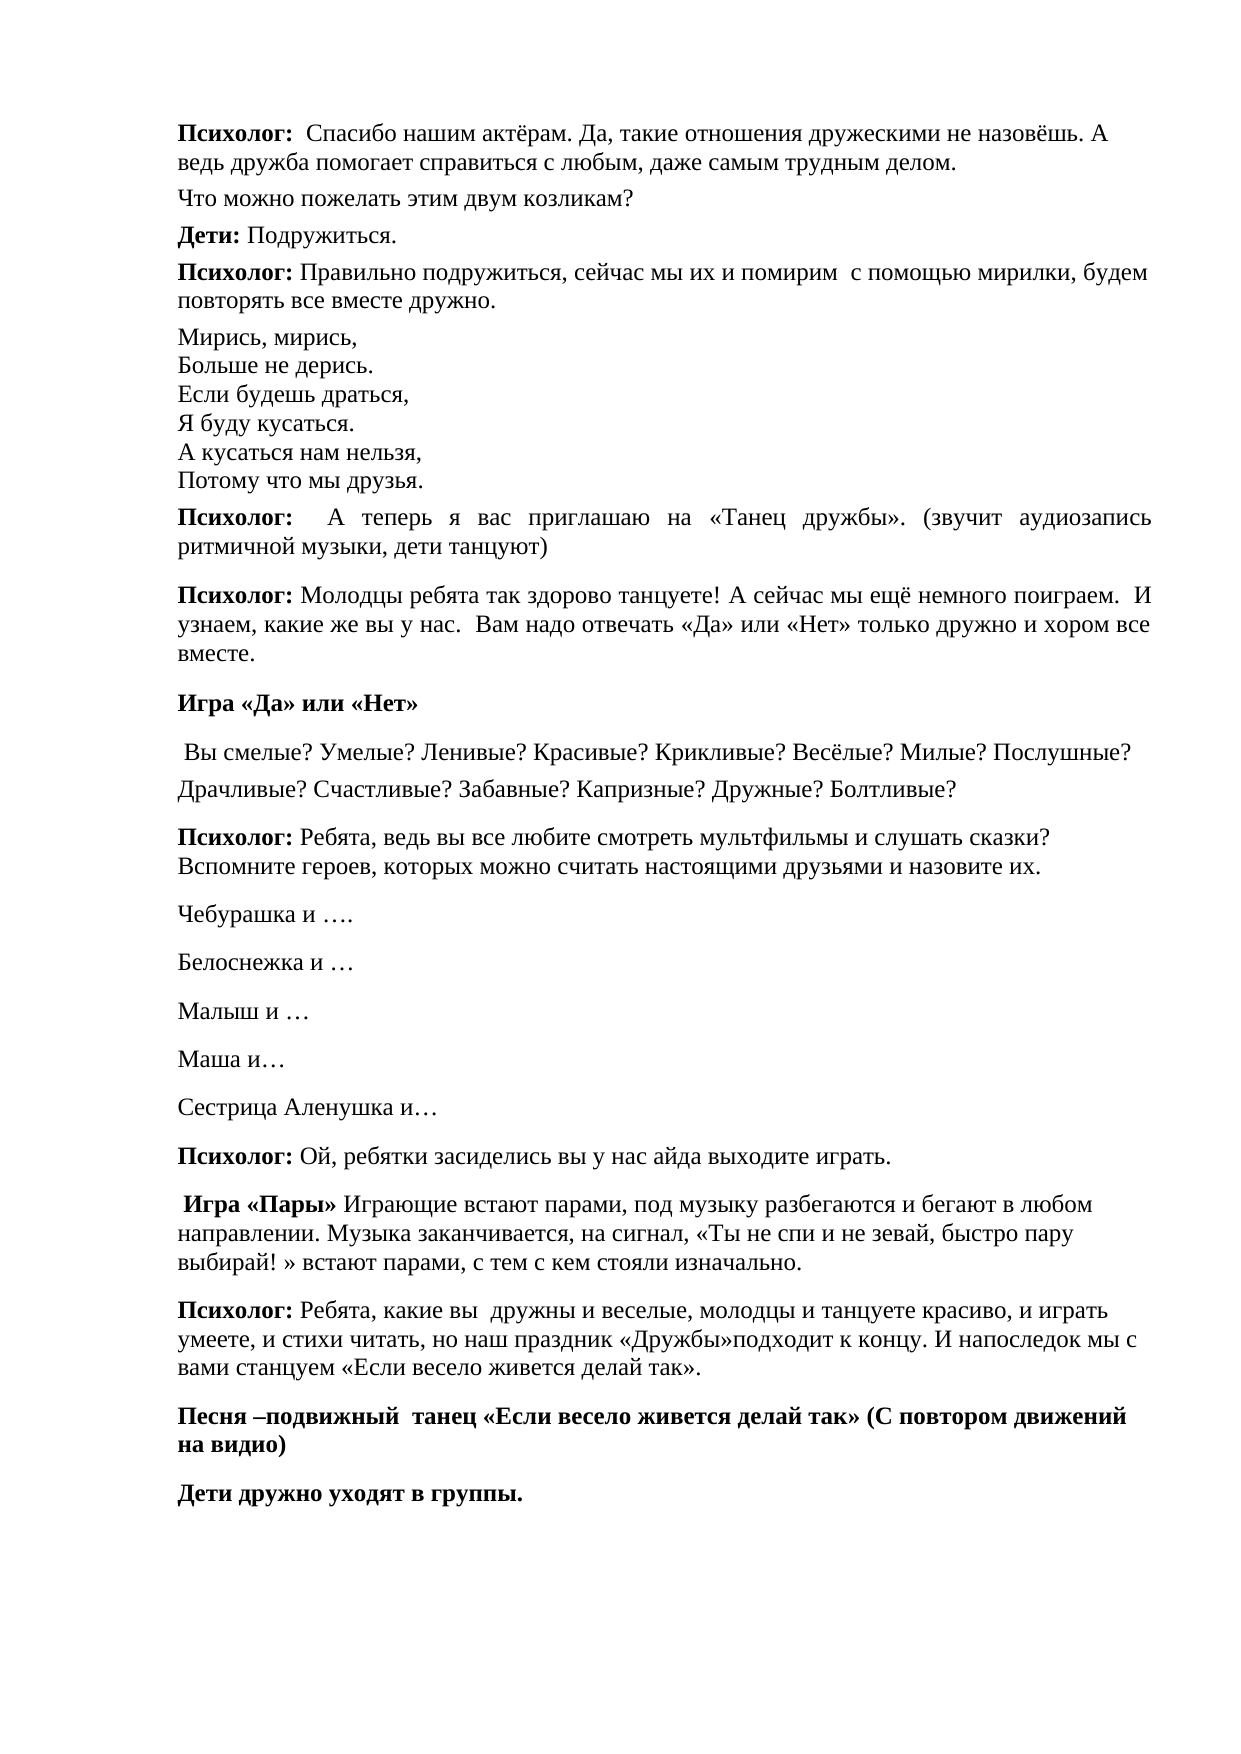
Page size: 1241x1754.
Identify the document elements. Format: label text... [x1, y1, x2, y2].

text Игра «Да» или «Нет» [177, 688, 1152, 716]
text Малыш и … [177, 996, 1152, 1024]
text Психолог: Спасибо нашим актёрам. Да, такие отношения дружескими не назовёшь. А ведь дружба помогает справиться с любым, даже самым трудным делом. [177, 118, 1152, 176]
text Мирись, мирись, Больше не дерись. Если будешь драться, Я буду кусаться. А кусаться нам нельзя, Потому что мы друзья. [177, 322, 1152, 494]
text Дети: Подружиться. [177, 220, 1152, 249]
text Песня –подвижный танец «Если весело живется делай так» (С повтором движений на видио) [177, 1401, 1152, 1458]
text Маша и… [177, 1044, 1152, 1073]
text Сестрица Аленушка и… [177, 1092, 1152, 1121]
text Игра «Пары» Играющие встают парами, под музыку разбегаются и бегают в любом направлении. Музыка заканчивается, на сигнал, «Ты не спи и не зевай, быстро пару выбирай! » встают парами, с тем с кем стояли изначально. [177, 1189, 1152, 1275]
text Психолог: Правильно подружиться, сейчас мы их и помирим с помощью мирилки, будем повторять все вместе дружно. [177, 257, 1152, 314]
text Психолог: Ой, ребятки засиделись вы у нас айда выходите играть. [177, 1141, 1152, 1169]
text Вы смелые? Умелые? Ленивые? Красивые? Крикливые? Весёлые? Милые? Послушные? [177, 737, 1152, 766]
text Драчливые? Счастливые? Забавные? Капризные? Дружные? Болтливые? [177, 774, 1152, 802]
text Чебурашка и …. [177, 899, 1152, 928]
text Психолог: Молодцы ребята так здорово танцуете! А сейчас мы ещё немного поиграем. И узнаем, какие же вы у нас. Вам надо отвечать «Да» или «Нет» только дружно и хором все вместе. [177, 581, 1152, 667]
text Что можно пожелать этим двум козликам? [177, 183, 1152, 212]
text Психолог: А теперь я вас приглашаю на «Танец дружбы». (звучит аудиозапись ритмичной музыки, дети танцуют) [177, 502, 1152, 560]
text Психолог: Ребята, ведь вы все любите смотреть мультфильмы и слушать сказки? Вспомните героев, которых можно считать настоящими друзьями и назовите их. [177, 822, 1152, 879]
text Дети дружно уходят в группы. [177, 1478, 1152, 1507]
text Белоснежка и … [177, 947, 1152, 976]
text Психолог: Ребята, какие вы дружны и веселые, молодцы и танцуете красиво, и играть умеете, и стихи читать, но наш праздник «Дружбы»подходит к концу. И напоследок мы с вами станцуем «Если весело живется делай так». [177, 1295, 1152, 1381]
